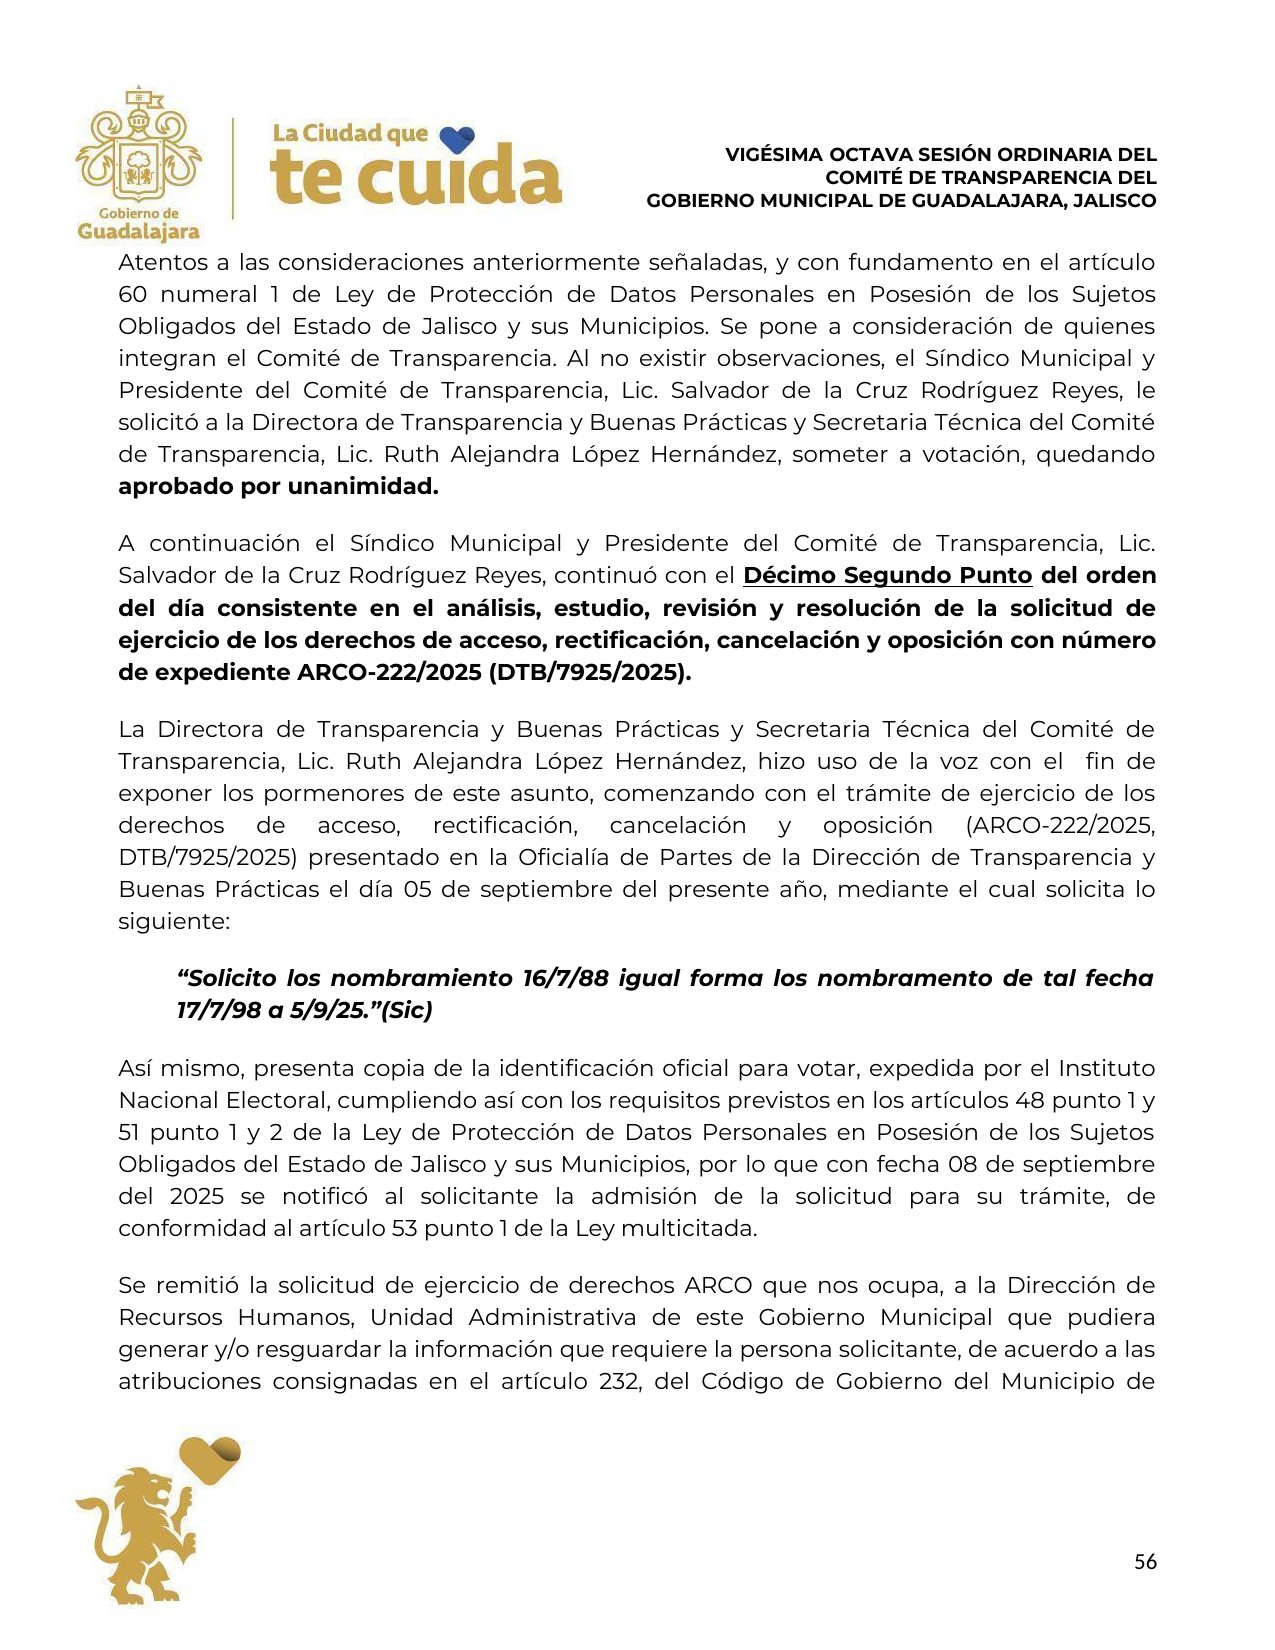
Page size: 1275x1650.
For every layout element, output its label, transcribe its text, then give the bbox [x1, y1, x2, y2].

text Atentos a las consideraciones anteriormente señaladas, y con fundamento en el artículo 60 numeral 1 de Ley de Protección de Datos Personales en Posesión de los Sujetos Obligados del Estado de Jalisco y sus Municipios. Se pone a consideración de quienes integran el Comité de Transparencia. Al no existir observaciones, el Síndico Municipal y Presidente del Comité de Transparencia, Lic. Salvador de la Cruz Rodríguez Reyes, le solicitó a la Directora de Transparencia y Buenas Prácticas y Secretaria Técnica del Comité de Transparencia, Lic. Ruth Alejandra López Hernández, someter a votación, quedando aprobado por unanimidad. [118, 248, 1157, 501]
text A continuación el Síndico Municipal y Presidente del Comité de Transparencia, Lic. Salvador de la Cruz Rodríguez Reyes, continuó con el Décimo Segundo Punto del orden del día consistente en el análisis, estudio, revisión y resolución de la solicitud de ejercicio de los derechos de acceso, rectificación, cancelación y oposición con número de expediente ARCO-222/2025 (DTB/7925/2025). [118, 530, 1157, 686]
text “Solicito los nombramiento 16/7/88 igual forma los nombramento de tal fecha 17/7/98 a 5/9/25.”(Sic) [176, 965, 1157, 1025]
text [118, 1271, 1157, 1396]
text Así mismo, presenta copia de la identificación oficial para votar, expedida por el Instituto Nacional Electoral, cumpliendo así con los requisitos previstos en los artículos 48 punto 1 y 51 punto 1 y 2 de la Ley de Protección de Datos Personales en Posesión de los Sujetos Obligados del Estado de Jalisco y sus Municipios, por lo que con fecha 08 de septiembre del 2025 se notificó al solicitante la admisión de la solicitud para su trámite, de conformidad al artículo 53 punto 1 de la Ley multicitada. [118, 1054, 1157, 1242]
picture [13, 22, 1275, 1650]
text La Directora de Transparencia y Buenas Prácticas y Secretaria Técnica del Comité de Transparencia, Lic. Ruth Alejandra López Hernández, hizo uso de la voz con el fin de exponer los pormenores de este asunto, comenzando con el trámite de ejercicio de los derechos de acceso, rectificación, cancelación y oposición (ARCO-222/2025, DTB/7925/2025) presentado en la Oficialía de Partes de la Dirección de Transparencia y Buenas Prácticas el día 05 de septiembre del presente año, mediante el cual solicita lo siguiente: [118, 715, 1157, 936]
